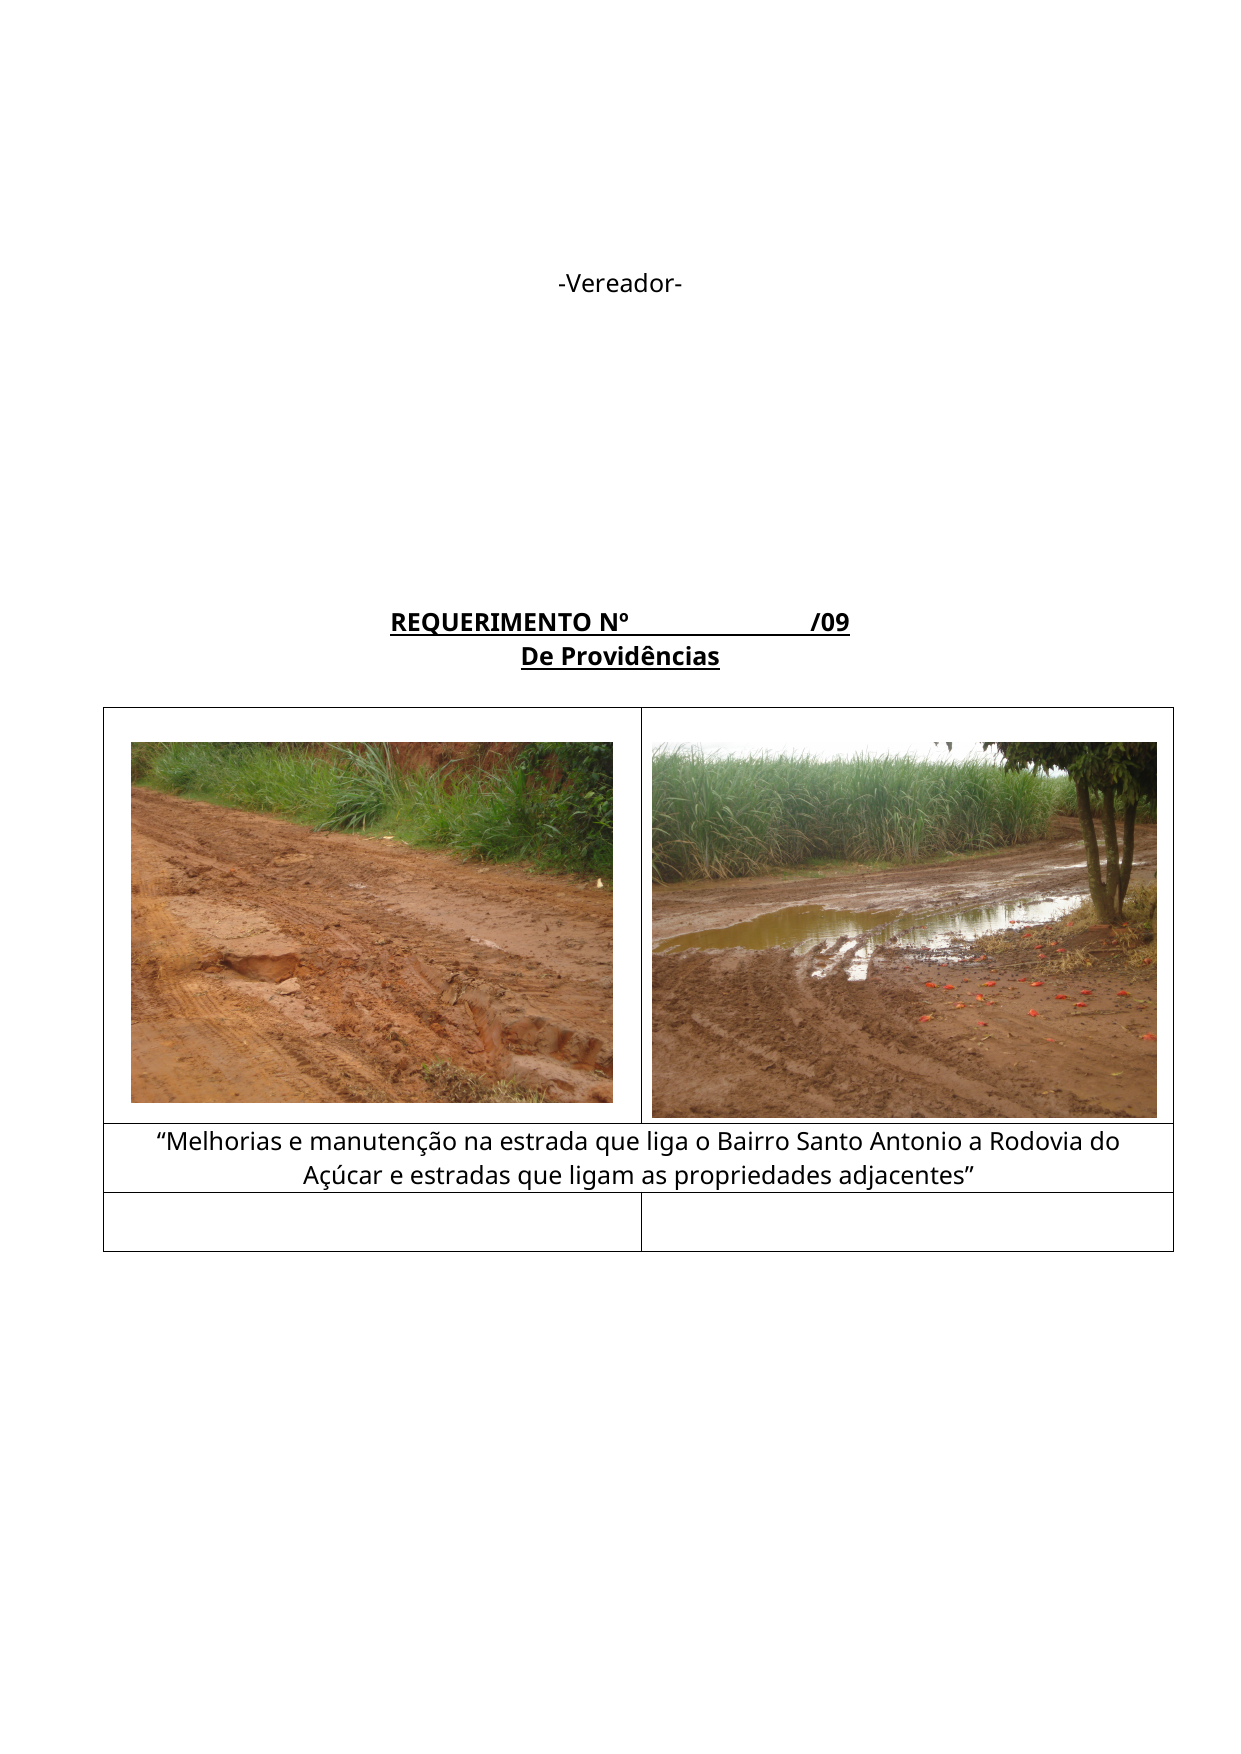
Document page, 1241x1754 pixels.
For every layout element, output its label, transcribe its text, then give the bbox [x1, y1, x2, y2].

table_cell [642, 1193, 1173, 1251]
table_cell “Melhorias e manutenção na estrada que liga o Bairro Santo Antonio a Rodovia do Açúcar e estradas que ligam as propriedades adjacentes” [104, 1124, 1173, 1192]
table_cell [104, 1193, 641, 1251]
title REQUERIMENTO Nº /09 [177, 605, 1063, 639]
text De Providências [177, 639, 1063, 673]
picture [652, 742, 1157, 1118]
picture [131, 742, 613, 1103]
table_header [104, 708, 641, 1123]
table_header [642, 708, 1173, 1123]
text -Vereador- [177, 266, 1063, 300]
